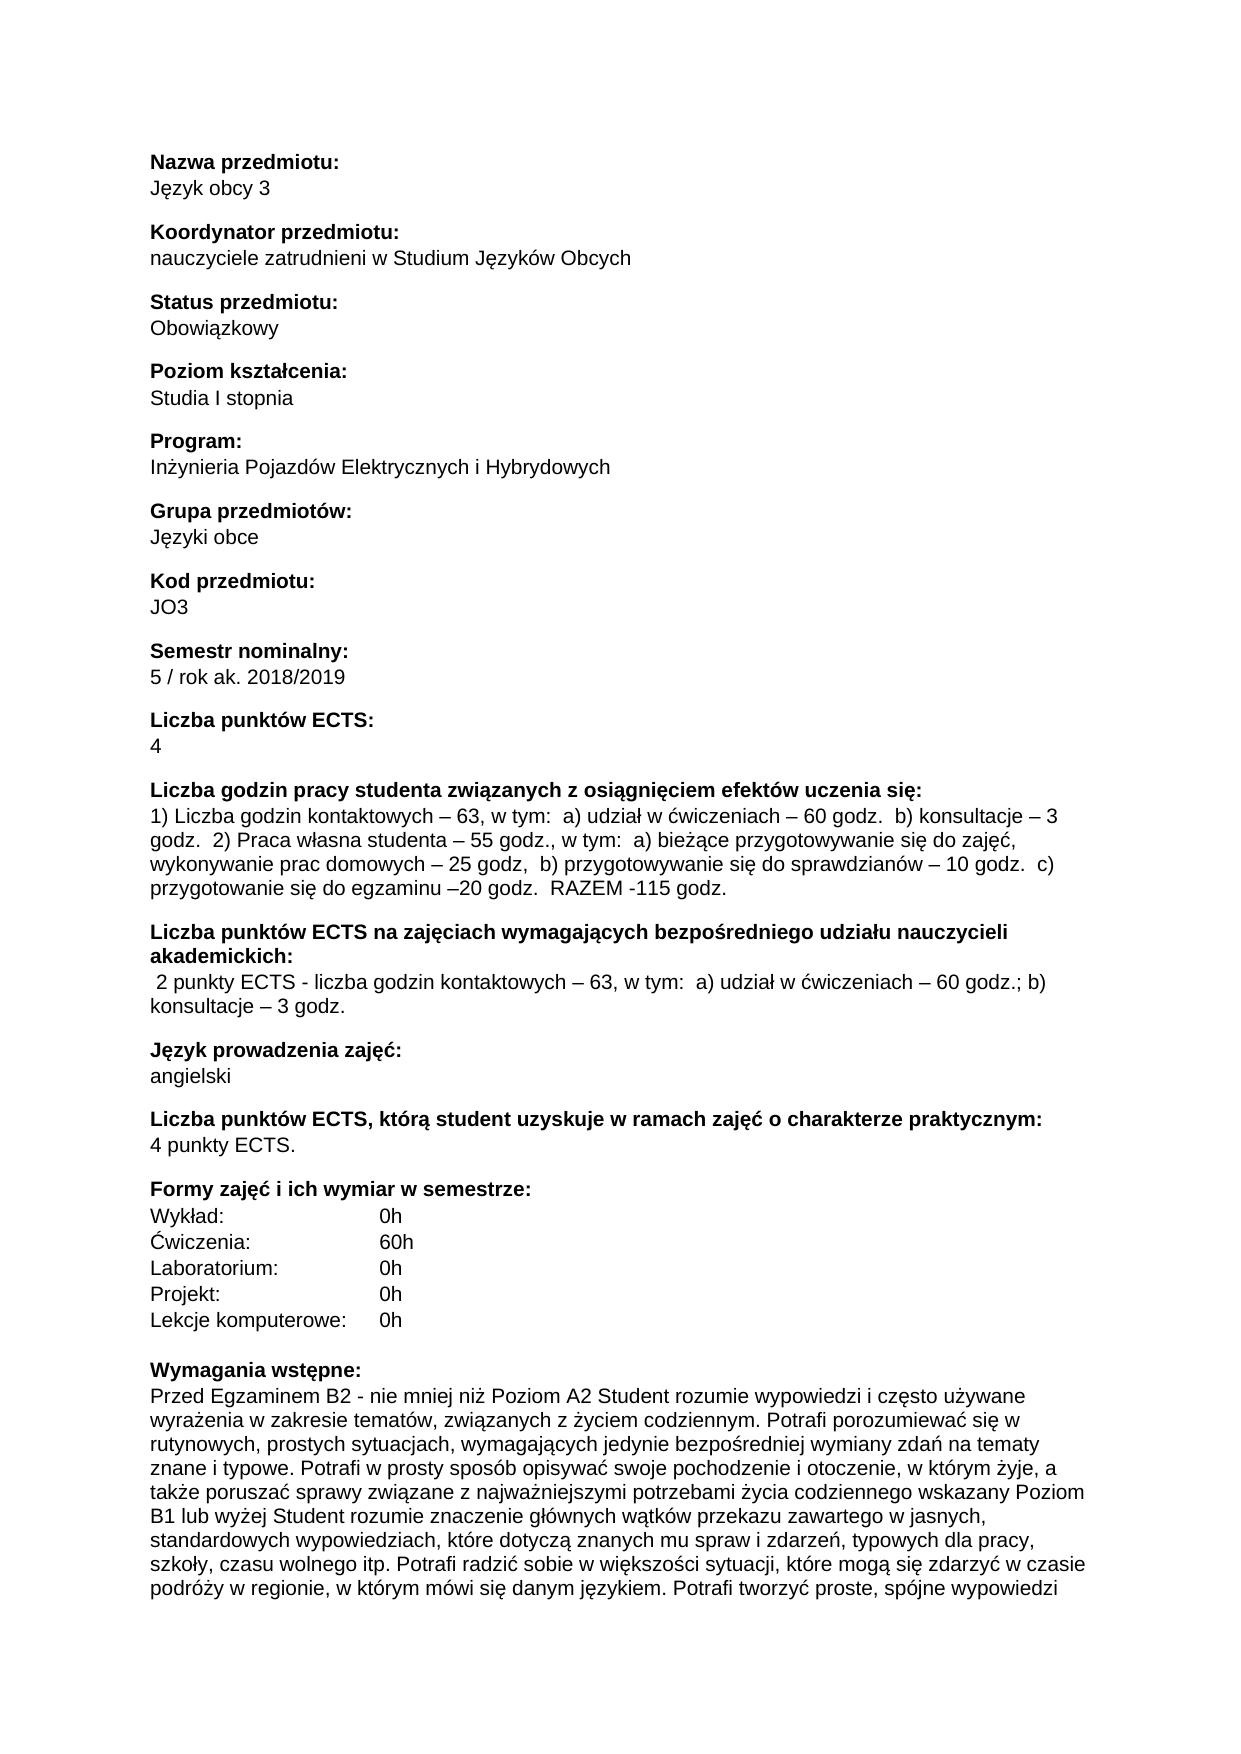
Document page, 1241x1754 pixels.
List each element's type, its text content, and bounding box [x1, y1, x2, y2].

table_cell 60h [369, 1228, 597, 1254]
text angielski [150, 1063, 1090, 1087]
text Nazwa przedmiotu: [150, 150, 1090, 174]
text Liczba punktów ECTS: [150, 708, 1090, 732]
table_cell 0h [369, 1254, 597, 1280]
text Obowiązkowy [150, 316, 1090, 339]
text Liczba godzin pracy studenta związanych z osiągnięciem efektów uczenia się: [150, 778, 1090, 802]
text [150, 1384, 1090, 1599]
table_cell Laboratorium: [140, 1256, 367, 1280]
text Studia I stopnia [150, 385, 1090, 409]
text Kod przedmiotu: [150, 569, 1090, 593]
text Koordynator przedmiotu: [150, 220, 1090, 244]
text Język prowadzenia zajęć: [150, 1037, 1090, 1061]
text Program: [150, 429, 1090, 453]
text 4 [150, 734, 1090, 758]
text Grupa przedmiotów: [150, 499, 1090, 523]
text Semestr nominalny: [150, 638, 1090, 662]
text Inżynieria Pojazdów Elektrycznych i Hybrydowych [150, 455, 1090, 479]
text Liczba punktów ECTS na zajęciach wymagających bezpośredniego udziału nauczycieli akademickich: [150, 920, 1090, 968]
text 5 / rok ak. 2018/2019 [150, 664, 1090, 688]
table_cell 0h [369, 1280, 597, 1306]
text Wymagania wstępne: [150, 1358, 1090, 1382]
text Poziom kształcenia: [150, 359, 1090, 383]
table_header Wykład: [140, 1204, 367, 1228]
text 4 punkty ECTS. [150, 1133, 1090, 1157]
table_header 0h [369, 1204, 597, 1228]
text Język obcy 3 [150, 176, 1090, 200]
text Języki obce [150, 525, 1090, 549]
text Status przedmiotu: [150, 289, 1090, 313]
text Liczba punktów ECTS, którą student uzyskuje w ramach zajęć o charakterze praktycznym: [150, 1107, 1090, 1131]
text JO3 [150, 595, 1090, 619]
table_cell Projekt: [140, 1282, 367, 1306]
text Formy zajęć i ich wymiar w semestrze: [150, 1177, 1090, 1201]
table_cell 0h [369, 1306, 597, 1332]
text 1) Liczba godzin kontaktowych – 63, w tym: a) udział w ćwiczeniach – 60 godz. b) konsultacje – 3 godz. 2) Praca własna studenta – 55 godz., w tym: a) bieżące przygotowywanie się do zajęć, wykonywanie prac domowych – 25 godz, b) przygotowywanie się do sprawdzianów – 10 godz. c) przygotowanie się do egzaminu –20 godz. RAZEM -115 godz. [150, 804, 1090, 900]
text 2 punkty ECTS - liczba godzin kontaktowych – 63, w tym: a) udział w ćwiczeniach – 60 godz.; b) konsultacje – 3 godz. [150, 970, 1090, 1018]
text nauczyciele zatrudnieni w Studium Języków Obcych [150, 246, 1090, 270]
table_cell Lekcje komputerowe: [140, 1308, 367, 1332]
table_cell Ćwiczenia: [140, 1230, 367, 1254]
